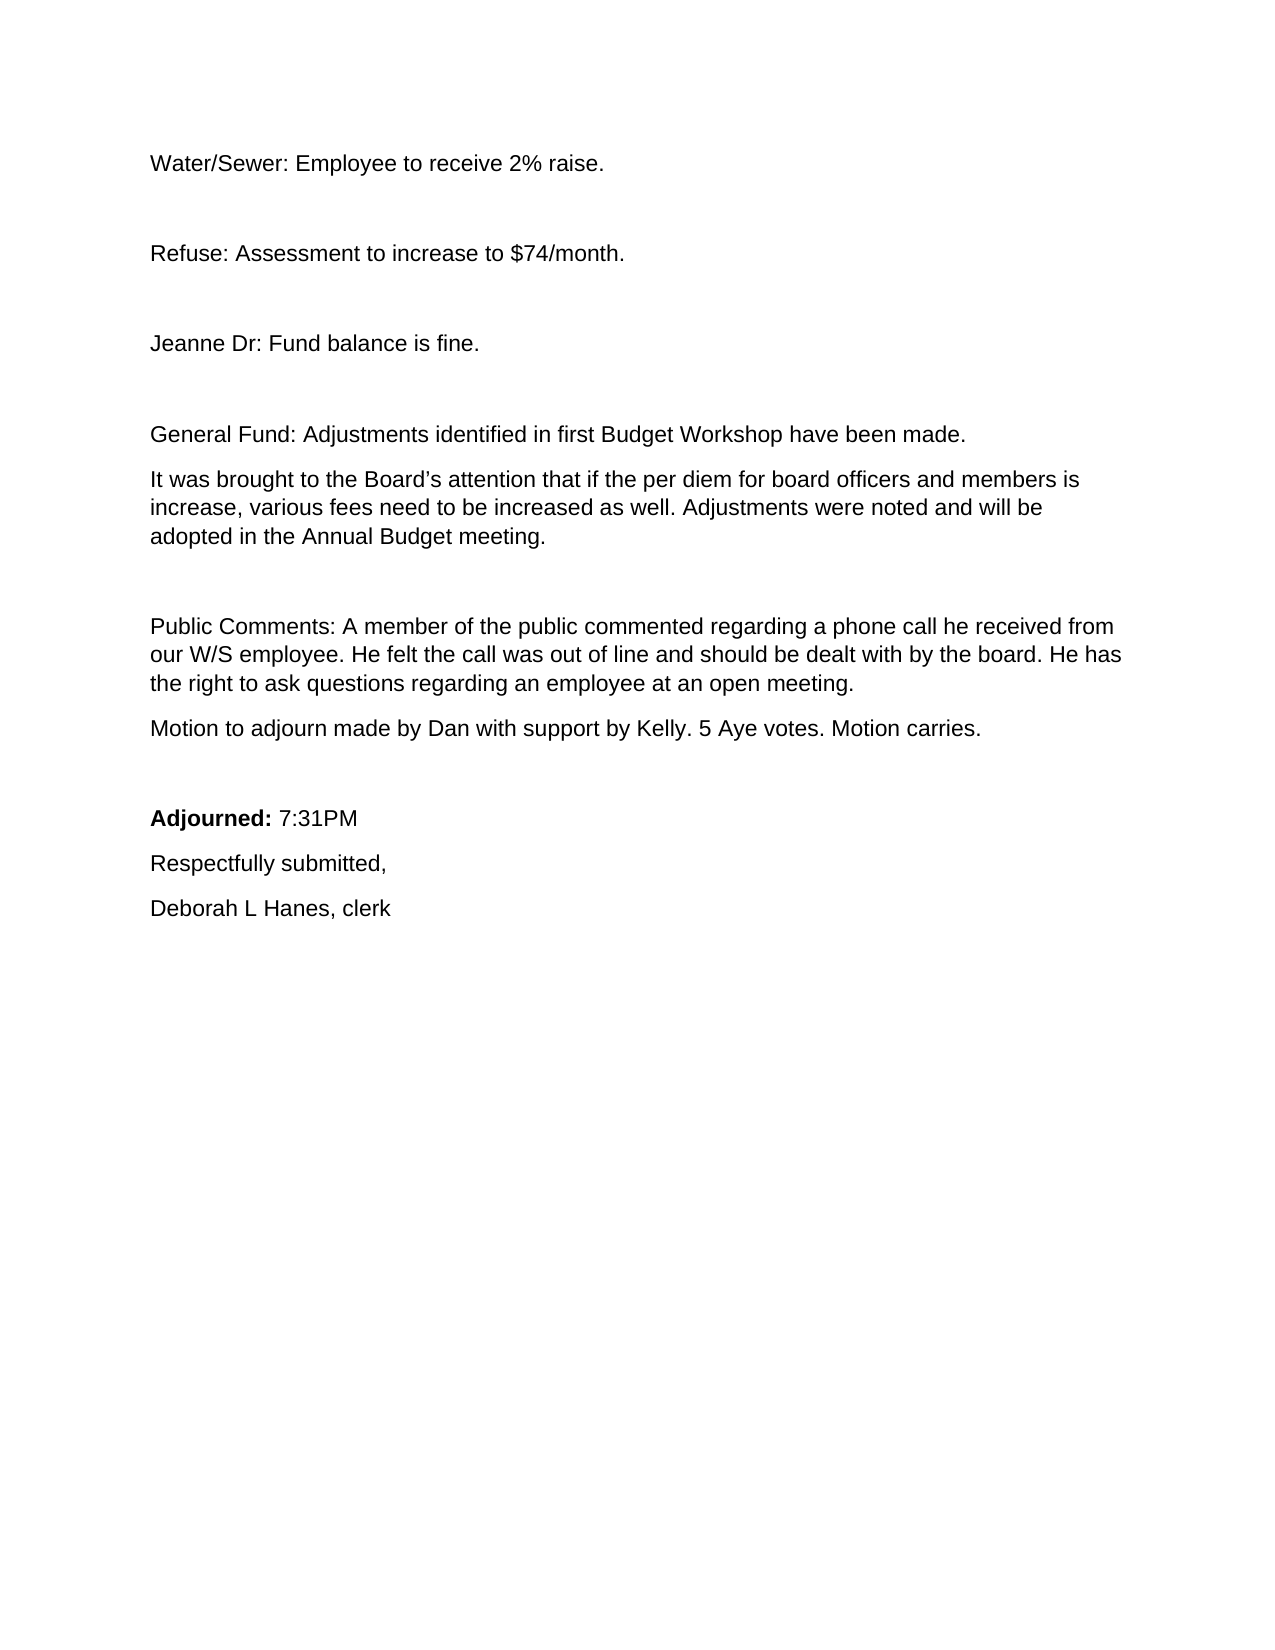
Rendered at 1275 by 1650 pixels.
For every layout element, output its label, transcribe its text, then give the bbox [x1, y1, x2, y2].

text Water/Sewer: Employee to receive 2% raise. [150, 150, 1125, 176]
text Adjourned: 7:31PM [150, 805, 1125, 831]
text It was brought to the Board’s attention that if the per diem for board officers and members is increase, various fees need to be increased as well. Adjustments were noted and will be adopted in the Annual Budget meeting. [150, 466, 1125, 549]
text Deborah L Hanes, clerk [150, 895, 1125, 922]
text Public Comments: A member of the public commented regarding a phone call he received from our W/S employee. He felt the call was out of line and should be dealt with by the board. He has the right to ask questions regarding an employee at an open meeting. [150, 613, 1125, 696]
text Respectfully submitted, [150, 850, 1125, 876]
text Refuse: Assessment to increase to $74/month. [150, 240, 1125, 267]
text General Fund: Adjustments identified in first Budget Workshop have been made. [150, 421, 1125, 447]
text Motion to adjourn made by Dan with support by Kelly. 5 Aye votes. Motion carries. [150, 715, 1125, 741]
text Jeanne Dr: Fund balance is fine. [150, 330, 1125, 357]
